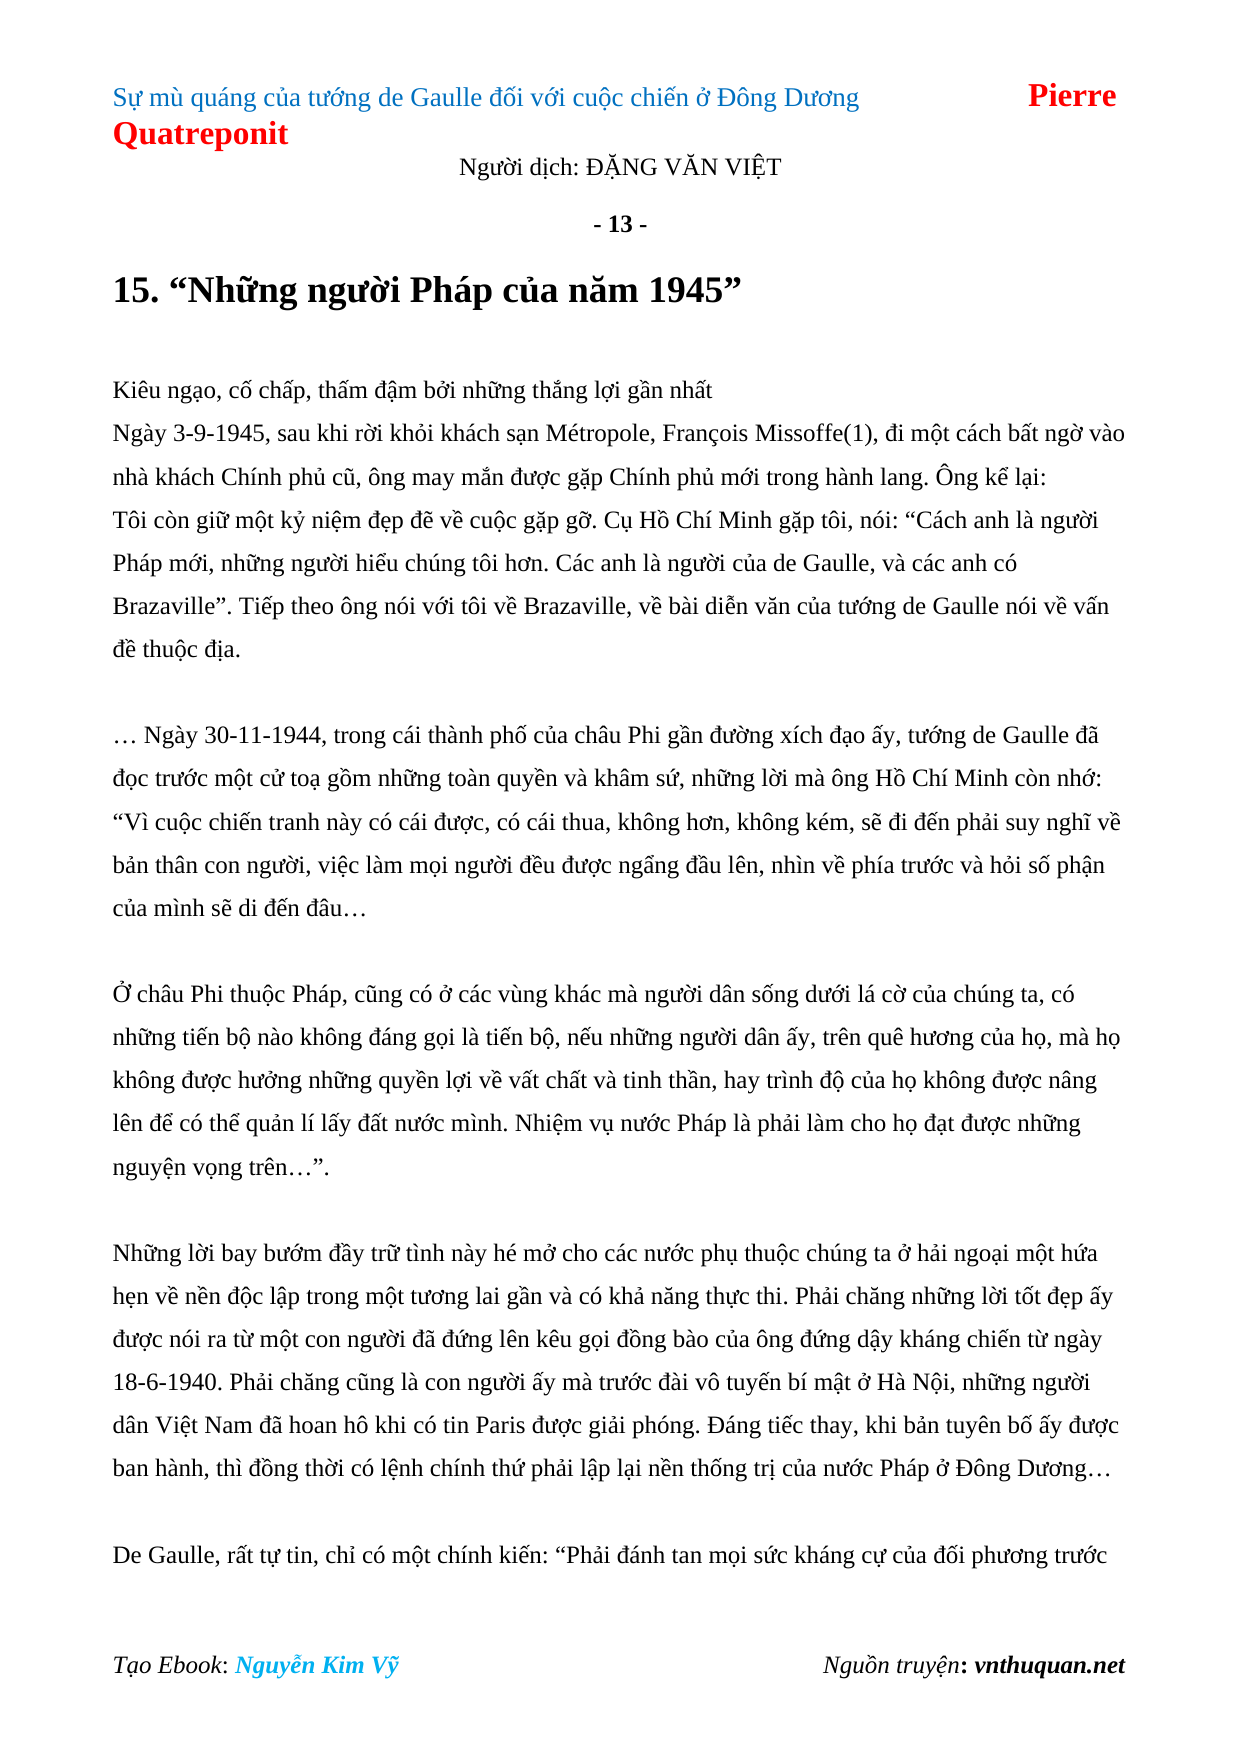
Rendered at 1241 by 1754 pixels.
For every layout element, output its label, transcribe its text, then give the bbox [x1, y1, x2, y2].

text - 13 - [112, 209, 1128, 238]
text Người dịch: ĐẶNG VĂN VIỆT [112, 152, 1128, 180]
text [112, 332, 1128, 1568]
subtitle 15. “Những người Pháp của năm 1945” [112, 267, 1128, 311]
